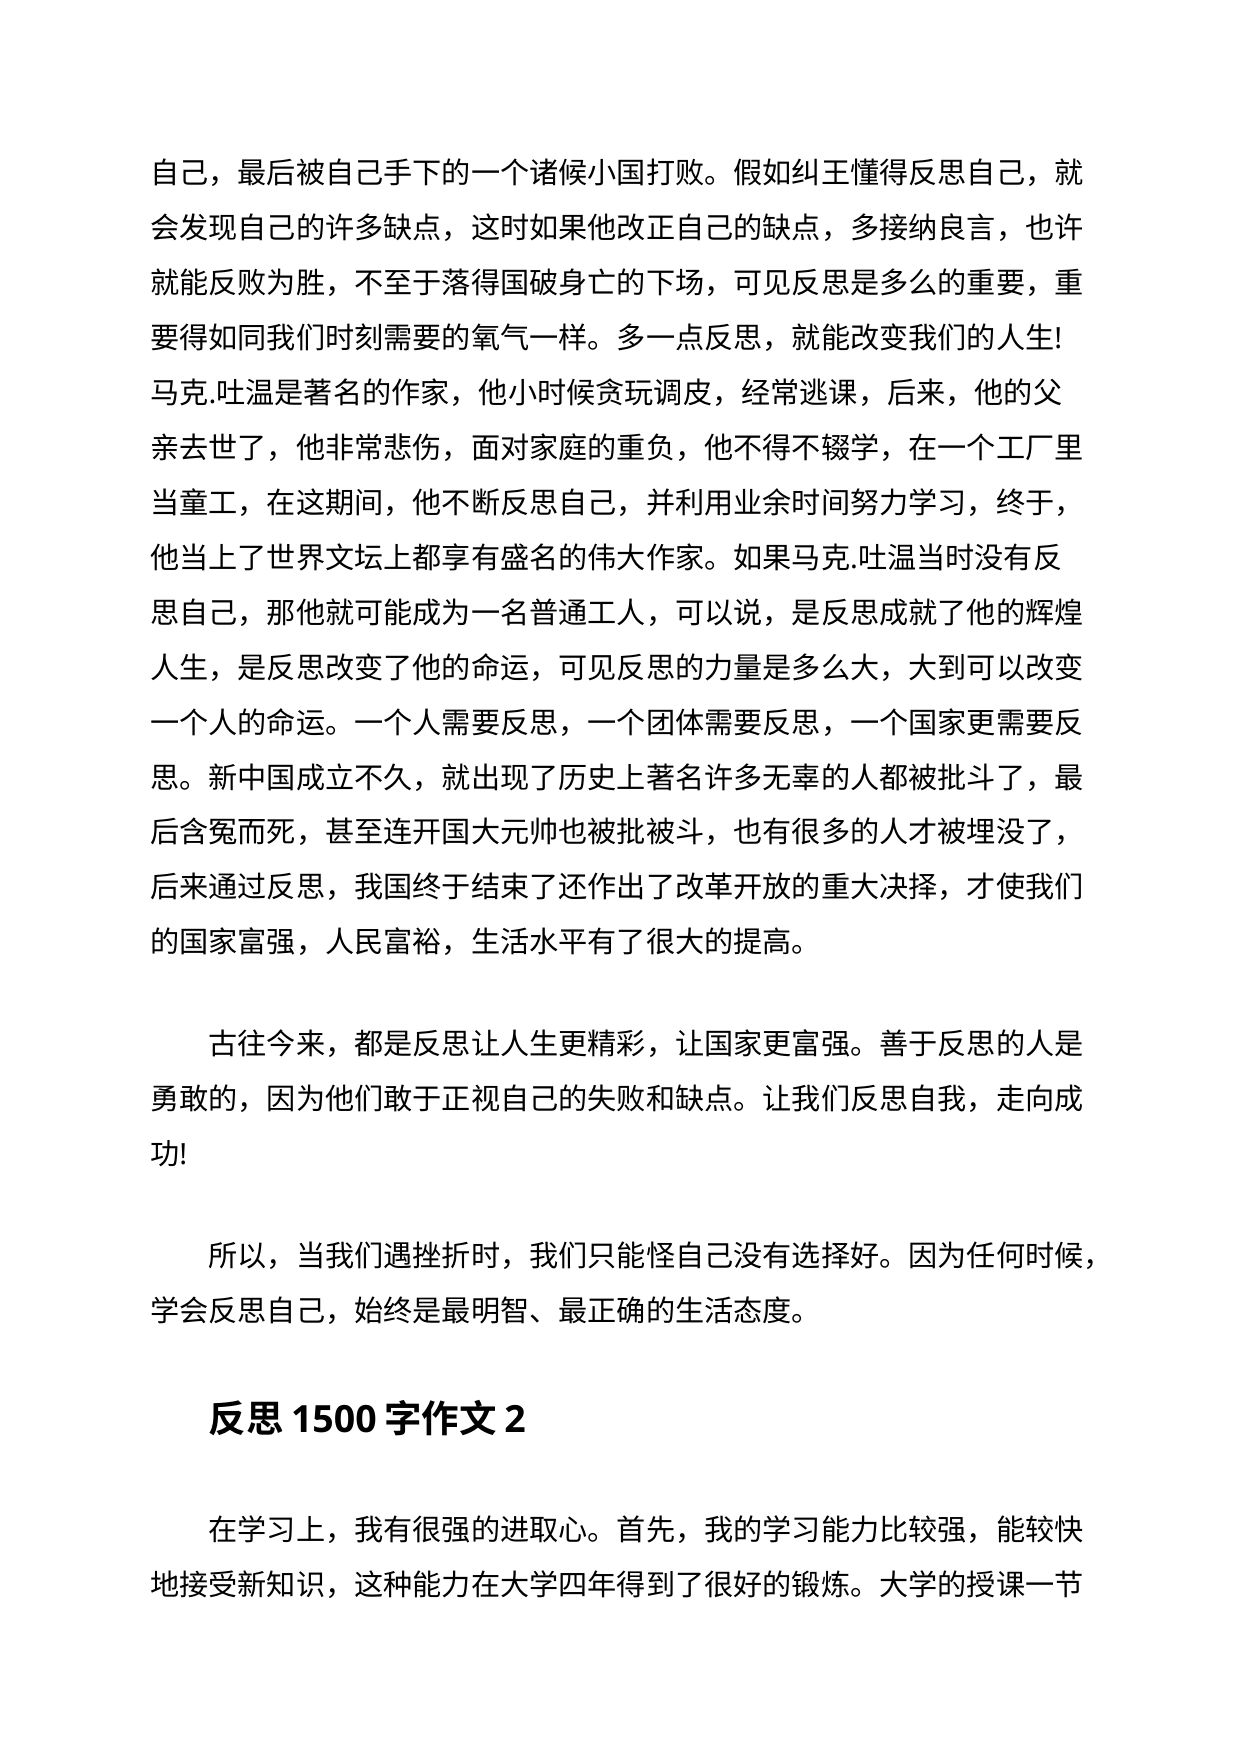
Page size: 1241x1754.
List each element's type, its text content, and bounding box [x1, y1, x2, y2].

text 所以，当我们遇挫折时，我们只能怪自己没有选择好。因为任何时候，学会反思自己，始终是最明智、最正确的生活态度。 [150, 1232, 1090, 1329]
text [150, 1507, 1090, 1604]
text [150, 150, 1090, 961]
text 反思1500字作文2 [150, 1389, 1090, 1443]
text 古往今来，都是反思让人生更精彩，让国家更富强。善于反思的人是勇敢的，因为他们敢于正视自己的失败和缺点。让我们反思自我，走向成功! [150, 1021, 1090, 1173]
